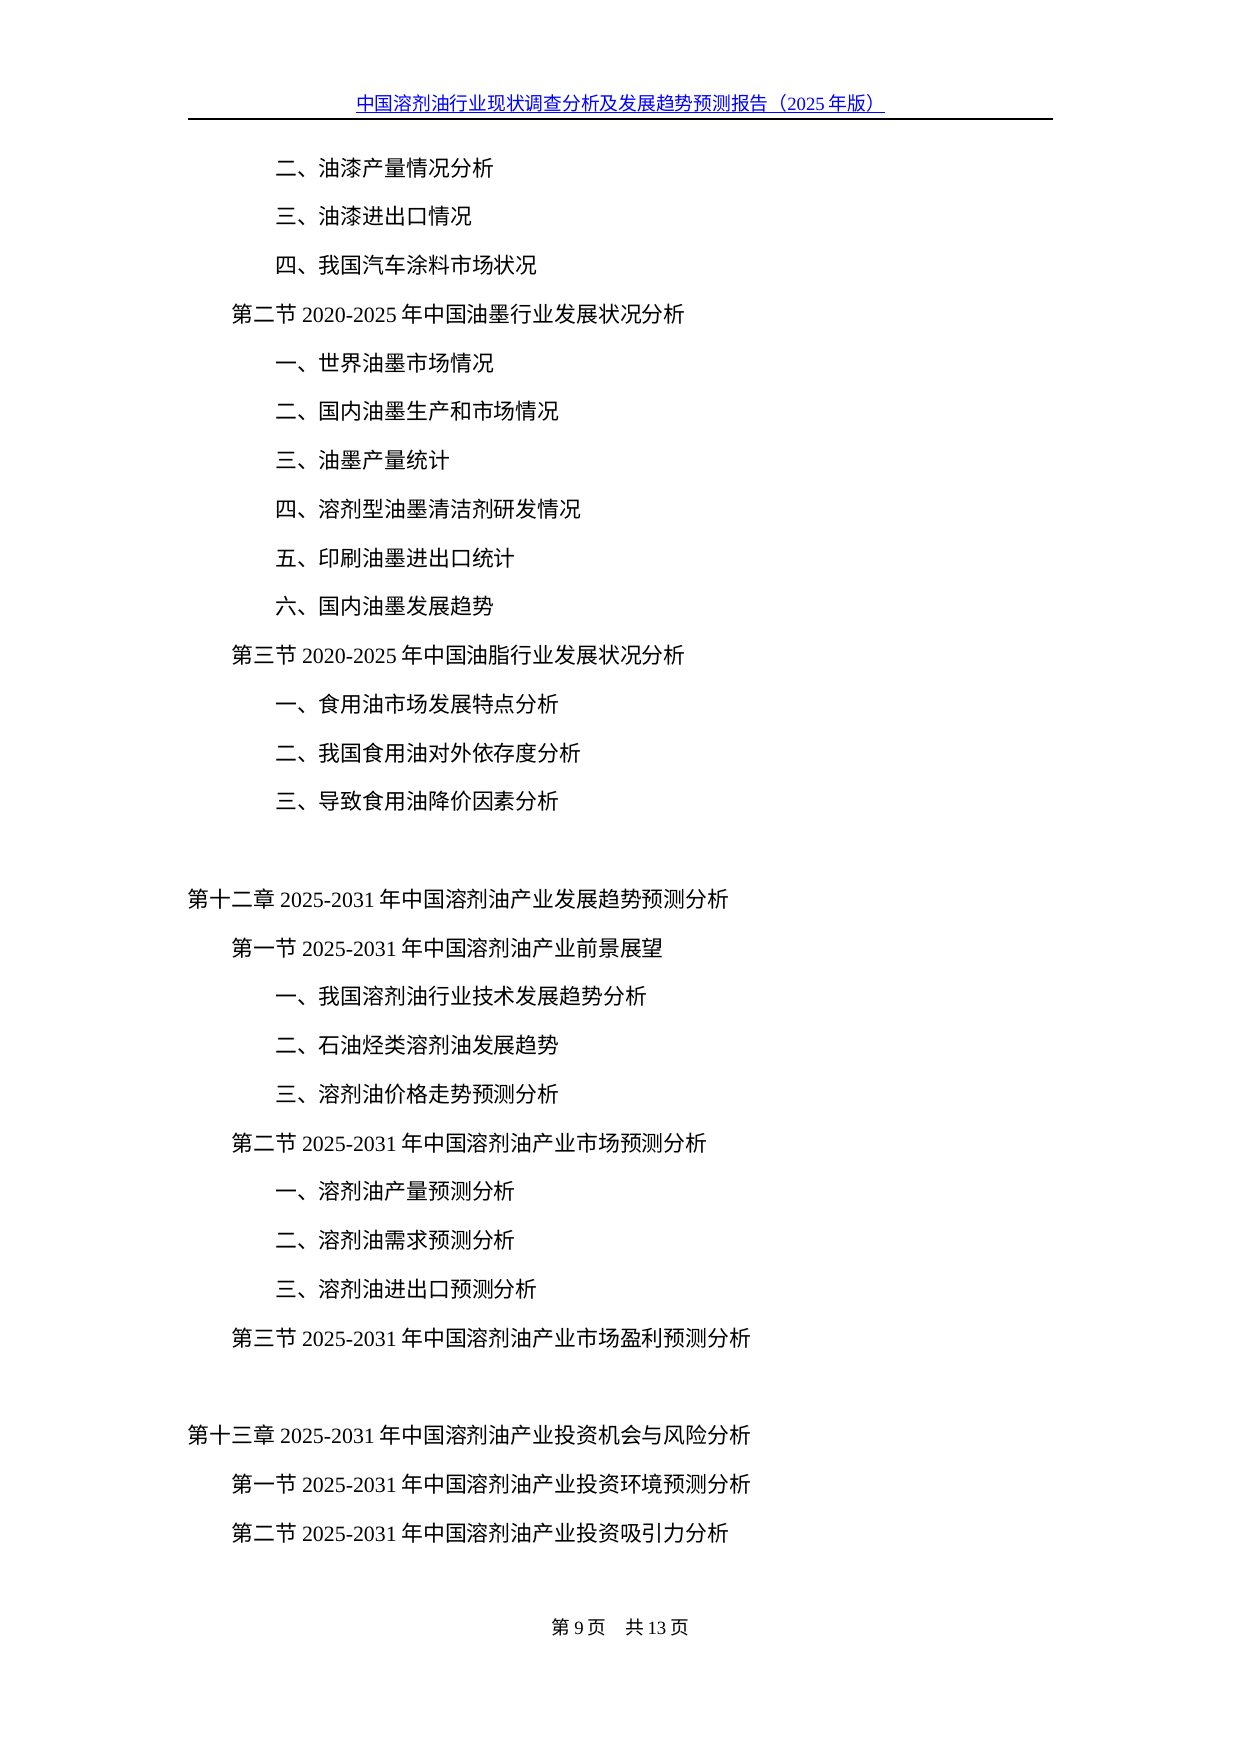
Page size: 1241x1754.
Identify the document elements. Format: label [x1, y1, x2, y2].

text [187, 150, 1053, 1548]
